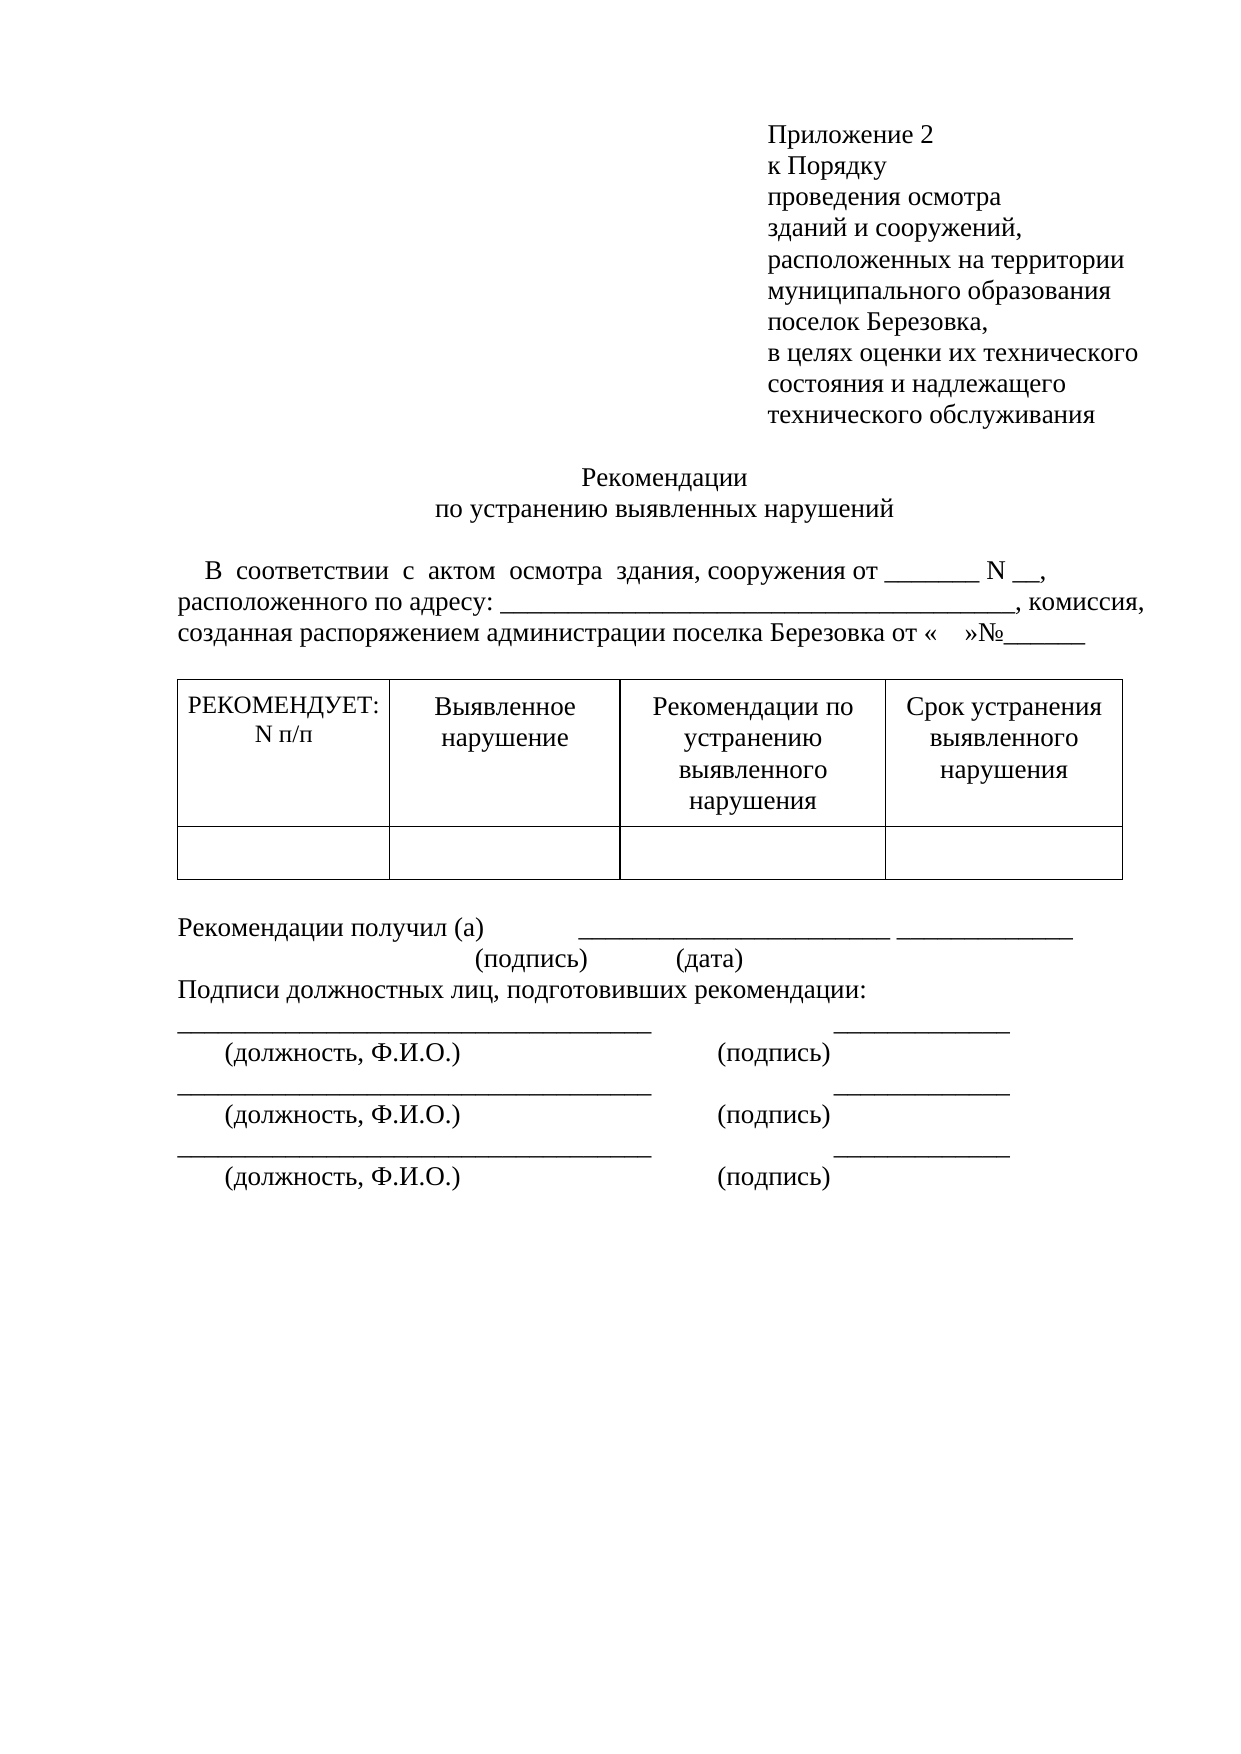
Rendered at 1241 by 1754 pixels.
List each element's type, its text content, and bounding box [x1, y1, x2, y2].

text зданий и сооружений, [693, 212, 1152, 243]
text муниципального образования поселок Березовка, [767, 274, 1152, 336]
table_header Рекомендации по устранению выявленного нарушения [621, 680, 885, 826]
table_cell [178, 827, 389, 879]
table_cell [886, 827, 1122, 879]
text Рекомендации [177, 461, 1152, 492]
text Рекомендации получил (а) _______________________ _____________ [177, 911, 1152, 942]
table_header Выявленное нарушение [390, 680, 619, 826]
text ___________________________________ _____________ [177, 1067, 1152, 1098]
text (должность, Ф.И.О.) (подпись) [177, 1098, 1152, 1129]
text созданная распоряжением администрации поселка Березовка от « »№______ [177, 616, 1152, 648]
text технического обслуживания [693, 398, 1152, 429]
text Подписи должностных лиц, подготовивших рекомендации: [177, 973, 1152, 1005]
table_cell [390, 827, 619, 879]
text проведения осмотра [693, 180, 1152, 212]
text расположенных на территории [767, 243, 1152, 274]
text ___________________________________ _____________ [177, 1005, 1152, 1036]
text к Порядку [693, 149, 1152, 180]
text Приложение 2 [693, 118, 1152, 149]
text (должность, Ф.И.О.) (подпись) [177, 1036, 1152, 1067]
text по устранению выявленных нарушений [177, 492, 1152, 523]
table_header Срок устранения выявленного нарушения [886, 680, 1122, 826]
text в целях оценки их технического [693, 336, 1152, 367]
text (подпись) (дата) [177, 942, 1152, 973]
text (должность, Ф.И.О.) (подпись) [177, 1160, 1152, 1192]
text состояния и надлежащего [693, 367, 1152, 398]
table_header РЕКОМЕНДУЕТ: N п/п [178, 680, 389, 826]
text ___________________________________ _____________ [177, 1129, 1152, 1160]
text расположенного по адресу: ______________________________________, комиссия, [177, 585, 1152, 616]
text В соответствии с актом осмотра здания, сооружения от _______ N __, [177, 554, 1152, 585]
table_cell [621, 827, 885, 879]
